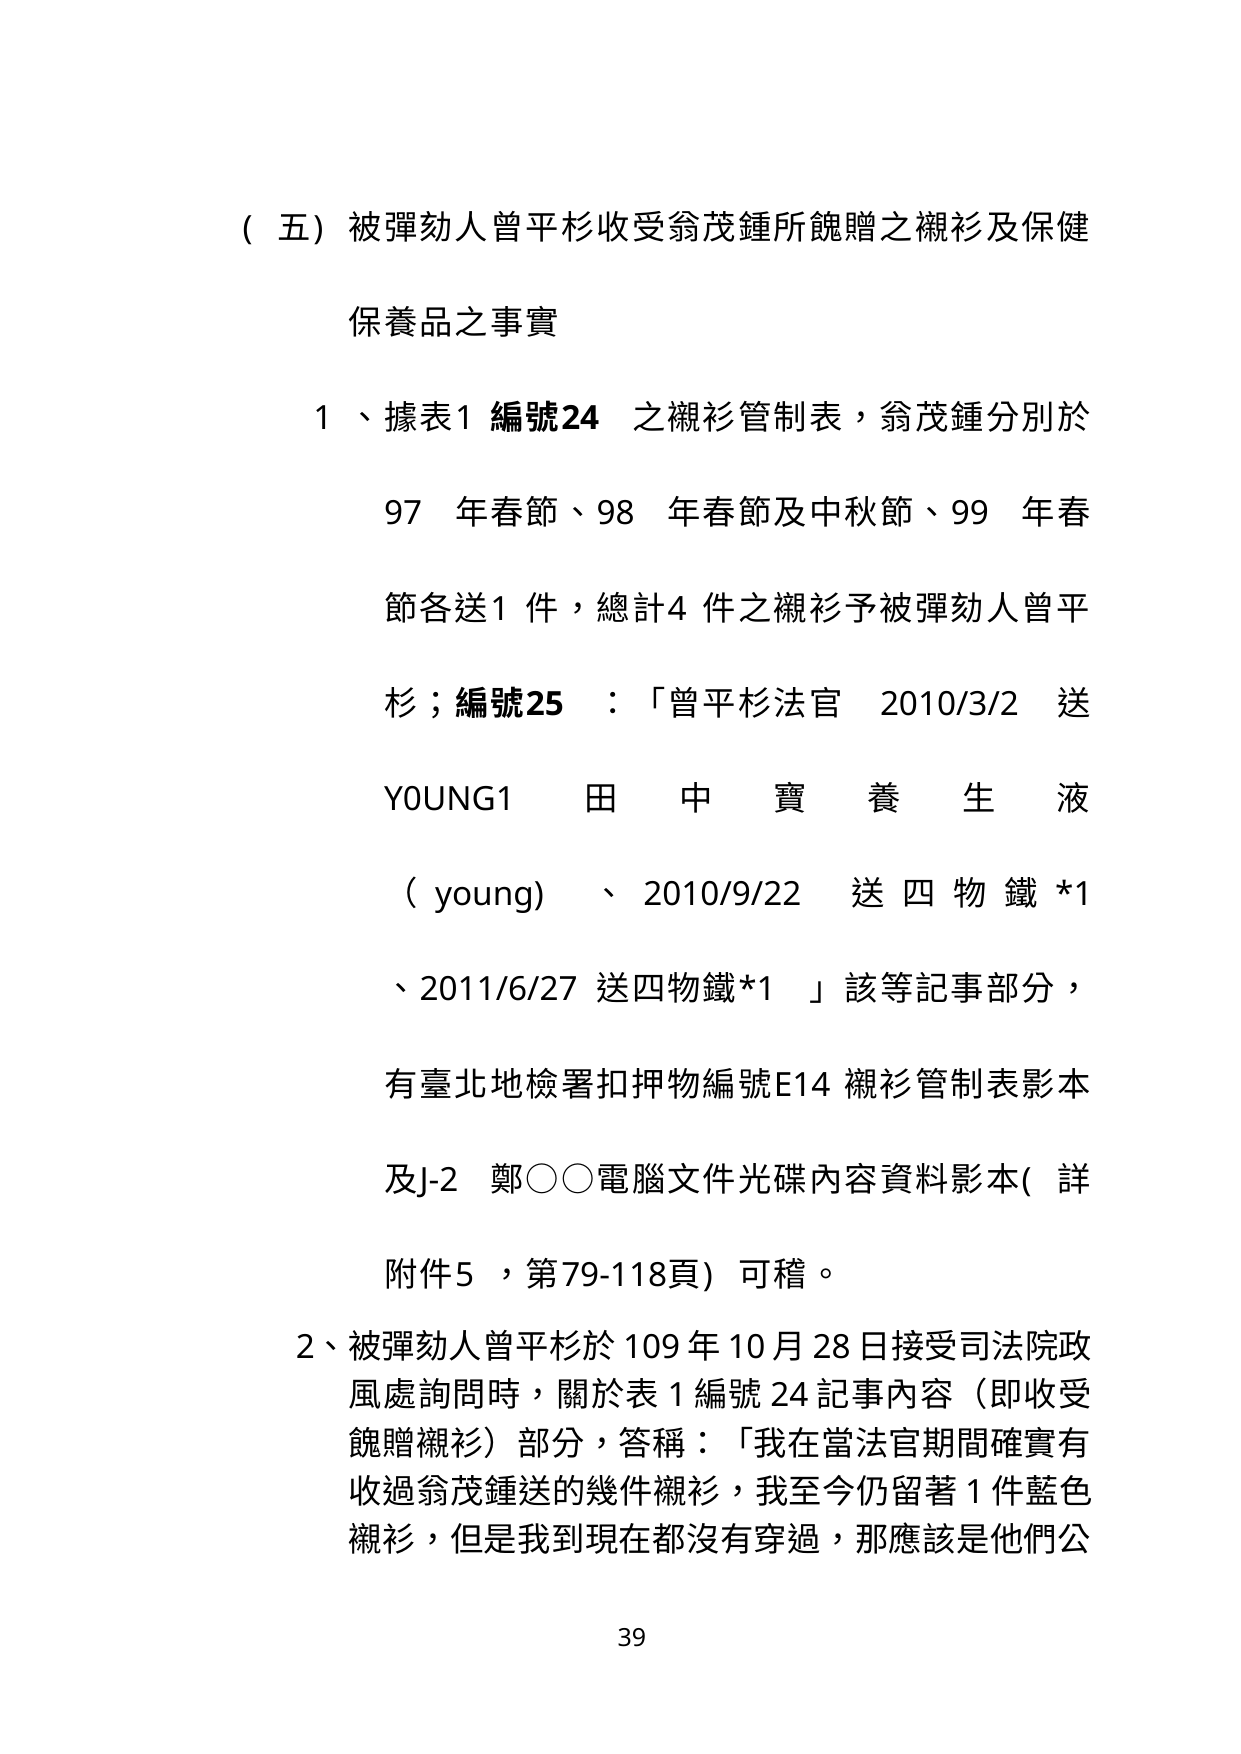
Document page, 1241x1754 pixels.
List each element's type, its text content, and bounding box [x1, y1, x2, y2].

subtitle 被彈劾人曾平杉收受翁茂鍾所餽贈之襯衫及保健保養品之事實 [242, 177, 1092, 368]
subtitle 據表1編號24之襯衫管制表，翁茂鍾分別於97年春節、98年春節及中秋節、99年春節各送1件，總計4件之襯衫予被彈劾人曾平杉；編號25：「曾平杉法官 2010/3/2 送Y0UNG1田中寶養生液（young)、2010/9/22 送四物鐵*1 、2011/6/27 送四物鐵*1」該等記事部分，有臺北地檢署扣押物編號E14襯衫管制表影本及J-2鄭○○電腦文件光碟內容資料影本(詳附件5，第79-118頁)可稽。 [296, 368, 1092, 1320]
